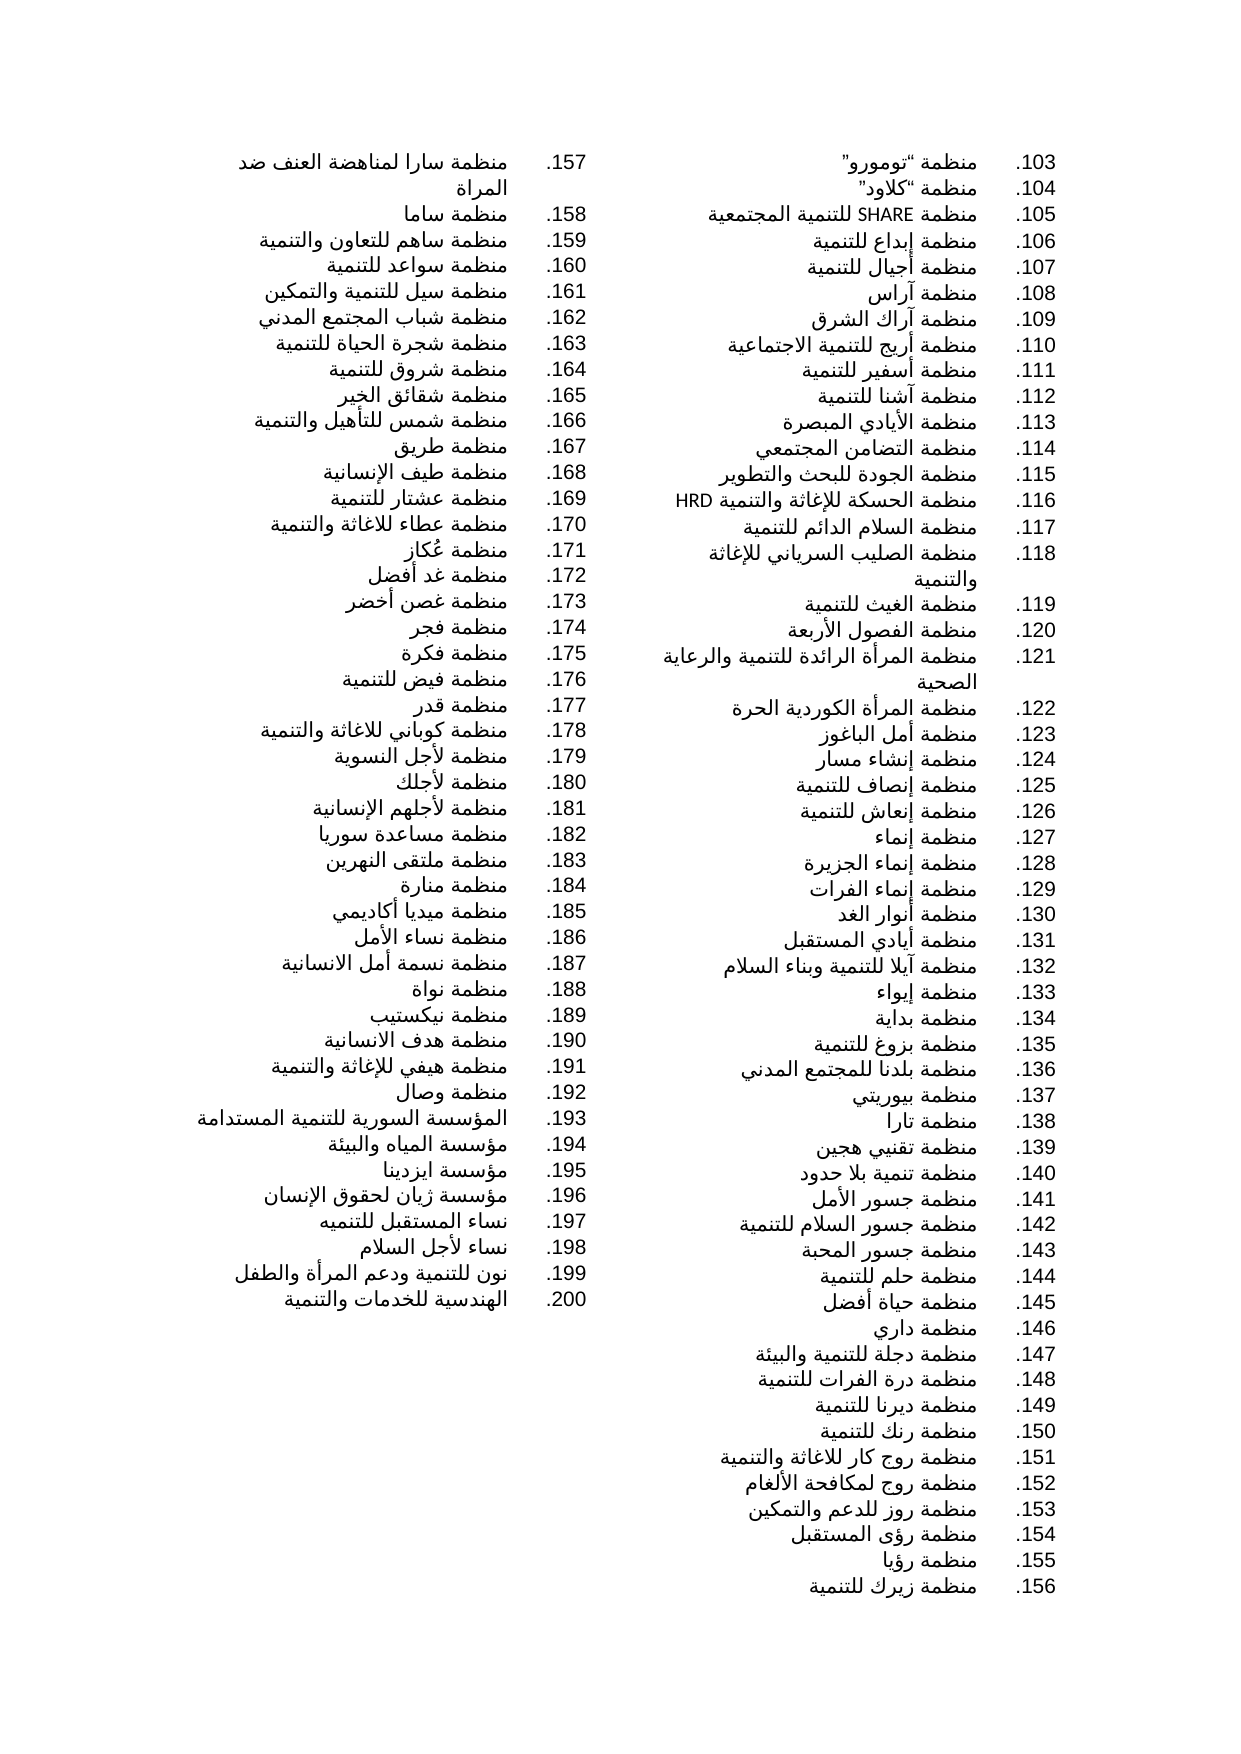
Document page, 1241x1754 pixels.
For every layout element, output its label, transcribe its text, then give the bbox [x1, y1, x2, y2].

list منظمة السلام الدائم للتنمية [657, 515, 1015, 539]
list منظمة إنماء الجزيرة [657, 851, 1015, 874]
list منظمة الصليب السرياني للإغاثة والتنمية [657, 541, 1015, 590]
list منظمة داري [657, 1316, 1015, 1339]
list منظمة بداية [657, 1006, 1015, 1029]
list منظمة فكرة [187, 641, 546, 665]
list منظمة منارة [187, 873, 546, 897]
list منظمة رؤى المستقبل [657, 1522, 1015, 1546]
list منظمة ساهم للتعاون والتنمية [187, 227, 546, 251]
list منظمة الغيث للتنمية [657, 592, 1015, 616]
list نساء المستقبل للتنميه [187, 1209, 546, 1233]
list منظمة نيكستيب [187, 1002, 546, 1026]
list نساء لأجل السلام [187, 1235, 546, 1259]
list منظمة مساعدة سوريا [187, 822, 546, 846]
list مؤسسة المياه والبيئة [187, 1132, 546, 1156]
list منظمة آراس [657, 281, 1015, 305]
list المؤسسة السورية للتنمية المستدامة [187, 1106, 546, 1130]
list منظمة المرأة الكوردية الحرة [657, 696, 1015, 719]
list منظمة أجيال للتنمية [657, 255, 1015, 279]
list منظمة SHARE للتنمية المجتمعية [657, 202, 1015, 227]
list منظمة قدر [187, 692, 546, 716]
list منظمة روز للدعم والتمكين [657, 1496, 1015, 1520]
list منظمة إبداع للتنمية [657, 229, 1015, 253]
list منظمة الفصول الأربعة [657, 618, 1015, 642]
list منظمة “كلاود” [657, 176, 1015, 200]
list منظمة فجر [187, 615, 546, 639]
list نون للتنمية ودعم المرأة والطفل [187, 1261, 546, 1285]
list منظمة عشتار للتنمية [187, 486, 546, 510]
list منظمة طريق [187, 434, 546, 458]
list مؤسسة ژيان لحقوق الإنسان [187, 1183, 546, 1207]
list منظمة درة الفرات للتنمية [657, 1367, 1015, 1391]
list منظمة إنصاف للتنمية [657, 773, 1015, 797]
list منظمة نساء الأمل [187, 925, 546, 949]
list منظمة زيرك للتنمية [657, 1574, 1015, 1598]
list منظمة غصن أخضر [187, 589, 546, 613]
list منظمة لأجلهم الإنسانية [187, 796, 546, 820]
list منظمة جسور الأمل [657, 1186, 1015, 1210]
list منظمة إنماء الفرات [657, 876, 1015, 900]
list منظمة تقنيي هجين [657, 1135, 1015, 1159]
list منظمة أيادي المستقبل [657, 928, 1015, 952]
list منظمة شمس للتأهيل والتنمية [187, 408, 546, 432]
list منظمة إنماء [657, 825, 1015, 849]
list منظمة ساما [187, 202, 546, 226]
list منظمة روج لمكافحة الألغام [657, 1471, 1015, 1494]
list منظمة سواعد للتنمية [187, 253, 546, 277]
list منظمة التضامن المجتمعي [657, 436, 1015, 460]
list منظمة أنوار الغد [657, 902, 1015, 926]
list منظمة إيواء [657, 980, 1015, 1004]
list منظمة أسفير للتنمية [657, 358, 1015, 382]
list منظمة شباب المجتمع المدني [187, 305, 546, 329]
list منظمة بلدنا للمجتمع المدني [657, 1057, 1015, 1081]
list منظمة نسمة أمل الانسانية [187, 951, 546, 975]
list منظمة حلم للتنمية [657, 1264, 1015, 1288]
list منظمة نواة [187, 977, 546, 1001]
list منظمة هدف الانسانية [187, 1028, 546, 1052]
list منظمة لأجلك [187, 770, 546, 794]
list منظمة الجودة للبحث والتطوير [657, 462, 1015, 486]
list منظمة الأيادي المبصرة [657, 410, 1015, 434]
list منظمة فيض للتنمية [187, 667, 546, 691]
list منظمة عُكاز [187, 537, 546, 561]
list مؤسسة ايزدينا [187, 1157, 546, 1181]
list منظمة ديرنا للتنمية [657, 1393, 1015, 1417]
list منظمة جسور السلام للتنمية [657, 1212, 1015, 1236]
list منظمة حياة أفضل [657, 1290, 1015, 1314]
list منظمة شقائق الخير [187, 382, 546, 406]
list منظمة تنمية بلا حدود [657, 1161, 1015, 1184]
list منظمة تارا [657, 1109, 1015, 1133]
list منظمة عطاء للاغاثة والتنمية [187, 512, 546, 536]
list منظمة روج كار للاغاثة والتنمية [657, 1445, 1015, 1469]
list منظمة إنشاء مسار [657, 747, 1015, 771]
list منظمة هيفي للإغاثة والتنمية [187, 1054, 546, 1078]
list منظمة المرأة الرائدة للتنمية والرعاية الصحية [657, 644, 1015, 694]
list منظمة أريج للتنمية الاجتماعية [657, 332, 1015, 356]
list منظمة كوباني للاغاثة والتنمية [187, 718, 546, 742]
list منظمة ملتقى النهرين [187, 847, 546, 871]
list منظمة ميديا أكاديمي [187, 899, 546, 923]
list منظمة سارا لمناهضة العنف ضد المراة [187, 150, 546, 200]
list منظمة رؤيا [657, 1548, 1015, 1572]
list منظمة سيل للتنمية والتمكين [187, 279, 546, 303]
list منظمة لأجل النسوية [187, 744, 546, 768]
list منظمة شجرة الحياة للتنمية [187, 331, 546, 355]
list منظمة شروق للتنمية [187, 357, 546, 381]
list منظمة طيف الإنسانية [187, 460, 546, 484]
list منظمة رنك للتنمية [657, 1419, 1015, 1443]
list منظمة بيوريتي [657, 1083, 1015, 1107]
list منظمة إنعاش للتنمية [657, 799, 1015, 823]
list منظمة آراك الشرق [657, 307, 1015, 331]
list منظمة الحسكة للإغاثة والتنمية HRD [657, 487, 1015, 513]
list منظمة آشنا للتنمية [657, 384, 1015, 408]
list منظمة دجلة للتنمية والبيئة [657, 1341, 1015, 1365]
list منظمة “تومورو” [657, 150, 1015, 174]
list منظمة وصال [187, 1080, 546, 1104]
list منظمة جسور المحبة [657, 1238, 1015, 1262]
list منظمة غد أفضل [187, 563, 546, 587]
list منظمة أمل الباغوز [657, 721, 1015, 745]
list منظمة بزوغ للتنمية [657, 1031, 1015, 1055]
list الهندسية للخدمات والتنمية [187, 1287, 546, 1311]
list منظمة آيلا للتنمية وبناء السلام [657, 954, 1015, 978]
